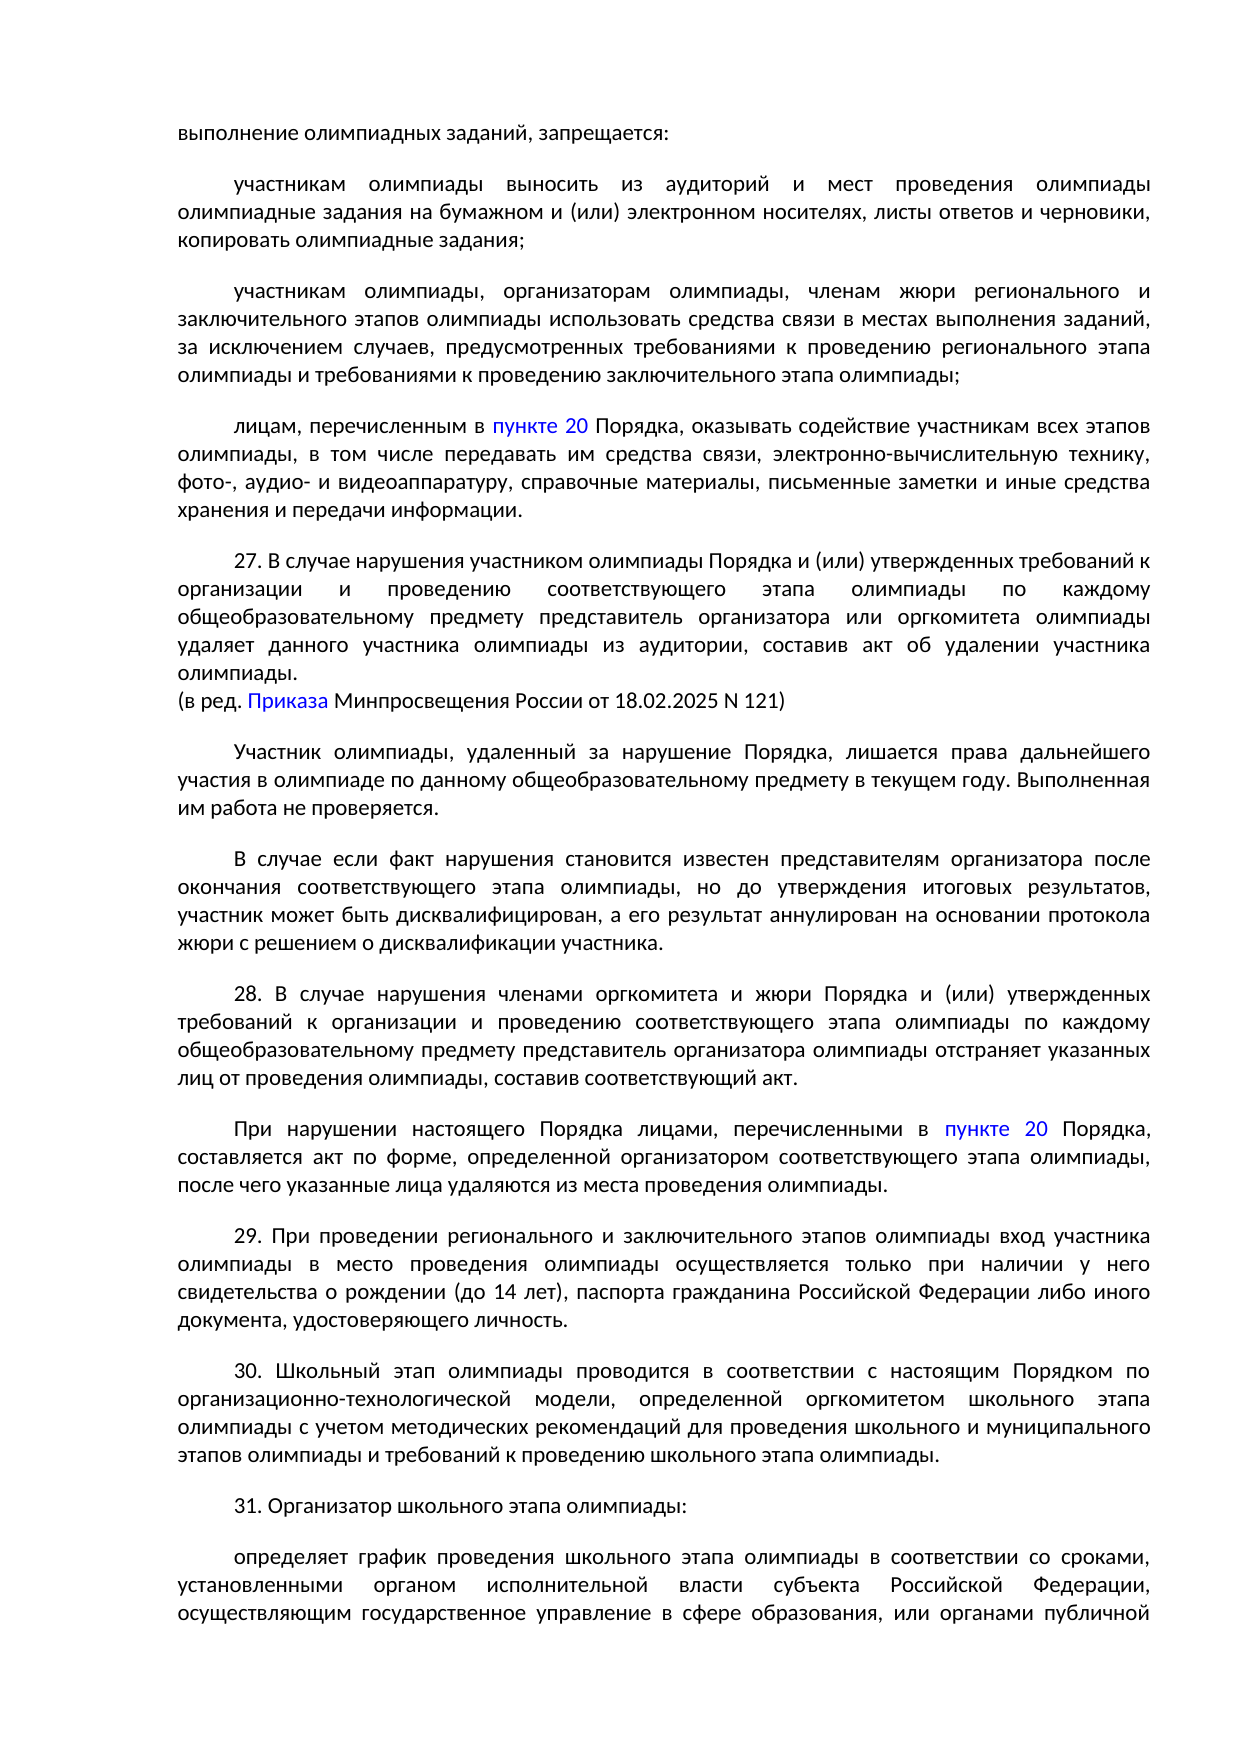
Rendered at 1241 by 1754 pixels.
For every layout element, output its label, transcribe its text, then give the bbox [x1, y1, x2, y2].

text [177, 1542, 1152, 1626]
text участникам олимпиады выносить из аудиторий и мест проведения олимпиады олимпиадные задания на бумажном и (или) электронном носителях, листы ответов и черновики, копировать олимпиадные задания; [177, 169, 1152, 253]
text 27. В случае нарушения участником олимпиады Порядка и (или) утвержденных требований к организации и проведению соответствующего этапа олимпиады по каждому общеобразовательному предмету представитель организатора или оргкомитета олимпиады удаляет данного участника олимпиады из аудитории, составив акт об удалении участника олимпиады. [177, 546, 1152, 686]
text Участник олимпиады, удаленный за нарушение Порядка, лишается права дальнейшего участия в олимпиаде по данному общеобразовательному предмету в текущем году. Выполненная им работа не проверяется. [177, 737, 1152, 821]
text 30. Школьный этап олимпиады проводится в соответствии с настоящим Порядком по организационно-технологической модели, определенной оргкомитетом школьного этапа олимпиады с учетом методических рекомендаций для проведения школьного и муниципального этапов олимпиады и требований к проведению школьного этапа олимпиады. [177, 1356, 1152, 1468]
text лицам, перечисленным в пункте 20 Порядка, оказывать содействие участникам всех этапов олимпиады, в том числе передавать им средства связи, электронно-вычислительную технику, фото-, аудио- и видеоаппаратуру, справочные материалы, письменные заметки и иные средства хранения и передачи информации. [177, 411, 1152, 523]
text 29. При проведении регионального и заключительного этапов олимпиады вход участника олимпиады в место проведения олимпиады осуществляется только при наличии у него свидетельства о рождении (до 14 лет), паспорта гражданина Российской Федерации либо иного документа, удостоверяющего личность. [177, 1221, 1152, 1333]
text 28. В случае нарушения членами оргкомитета и жюри Порядка и (или) утвержденных требований к организации и проведению соответствующего этапа олимпиады по каждому общеобразовательному предмету представитель организатора олимпиады отстраняет указанных лиц от проведения олимпиады, составив соответствующий акт. [177, 979, 1152, 1091]
text При нарушении настоящего Порядка лицами, перечисленными в пункте 20 Порядка, составляется акт по форме, определенной организатором соответствующего этапа олимпиады, после чего указанные лица удаляются из места проведения олимпиады. [177, 1114, 1152, 1198]
text 31. Организатор школьного этапа олимпиады: [177, 1491, 1152, 1519]
text (в ред. Приказа Минпросвещения России от 18.02.2025 N 121) [177, 686, 1152, 714]
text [177, 118, 1152, 146]
text участникам олимпиады, организаторам олимпиады, членам жюри регионального и заключительного этапов олимпиады использовать средства связи в местах выполнения заданий, за исключением случаев, предусмотренных требованиями к проведению регионального этапа олимпиады и требованиями к проведению заключительного этапа олимпиады; [177, 276, 1152, 388]
text В случае если факт нарушения становится известен представителям организатора после окончания соответствующего этапа олимпиады, но до утверждения итоговых результатов, участник может быть дисквалифицирован, а его результат аннулирован на основании протокола жюри с решением о дисквалификации участника. [177, 844, 1152, 956]
